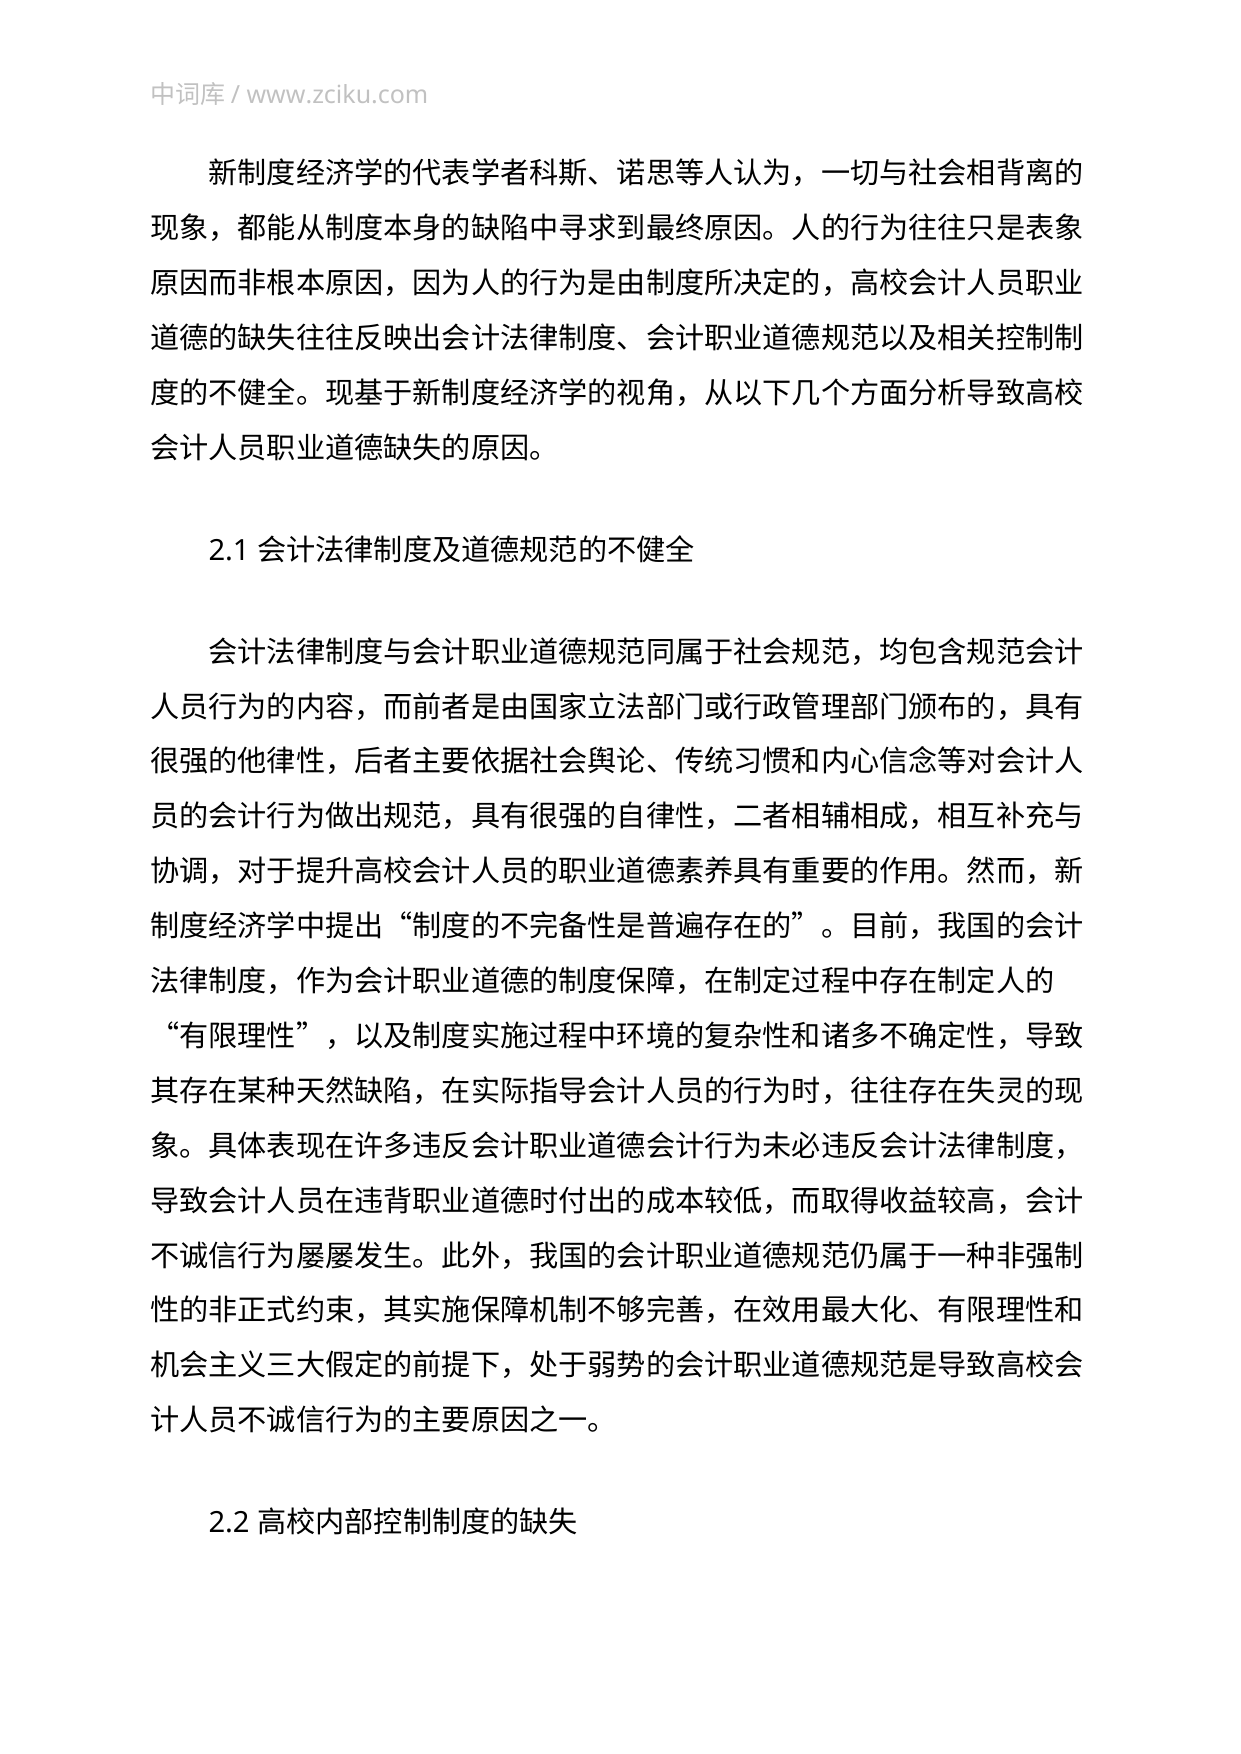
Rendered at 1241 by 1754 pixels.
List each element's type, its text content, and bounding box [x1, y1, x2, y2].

text 新制度经济学的代表学者科斯、诺思等人认为，一切与社会相背离的现象，都能从制度本身的缺陷中寻求到最终原因。人的行为往往只是表象原因而非根本原因，因为人的行为是由制度所决定的，高校会计人员职业道德的缺失往往反映出会计法律制度、会计职业道德规范以及相关控制制度的不健全。现基于新制度经济学的视角，从以下几个方面分析导致高校会计人员职业道德缺失的原因。 [150, 150, 1090, 467]
text 2.1 会计法律制度及道德规范的不健全 [150, 526, 1090, 569]
text 2.2 高校内部控制制度的缺失 [150, 1498, 1090, 1541]
text 会计法律制度与会计职业道德规范同属于社会规范，均包含规范会计人员行为的内容，而前者是由国家立法部门或行政管理部门颁布的，具有很强的他律性，后者主要依据社会舆论、传统习惯和内心信念等对会计人员的会计行为做出规范，具有很强的自律性，二者相辅相成，相互补充与协调，对于提升高校会计人员的职业道德素养具有重要的作用。然而，新制度经济学中提出“制度的不完备性是普遍存在的”。目前，我国的会计法律制度，作为会计职业道德的制度保障，在制定过程中存在制定人的“有限理性”，以及制度实施过程中环境的复杂性和诸多不确定性，导致其存在某种天然缺陷，在实际指导会计人员的行为时，往往存在失灵的现象。具体表现在许多违反会计职业道德会计行为未必违反会计法律制度，导致会计人员在违背职业道德时付出的成本较低，而取得收益较高，会计不诚信行为屡屡发生。此外，我国的会计职业道德规范仍属于一种非强制性的非正式约束，其实施保障机制不够完善，在效用最大化、有限理性和机会主义三大假定的前提下，处于弱势的会计职业道德规范是导致高校会计人员不诚信行为的主要原因之一。 [150, 628, 1090, 1439]
